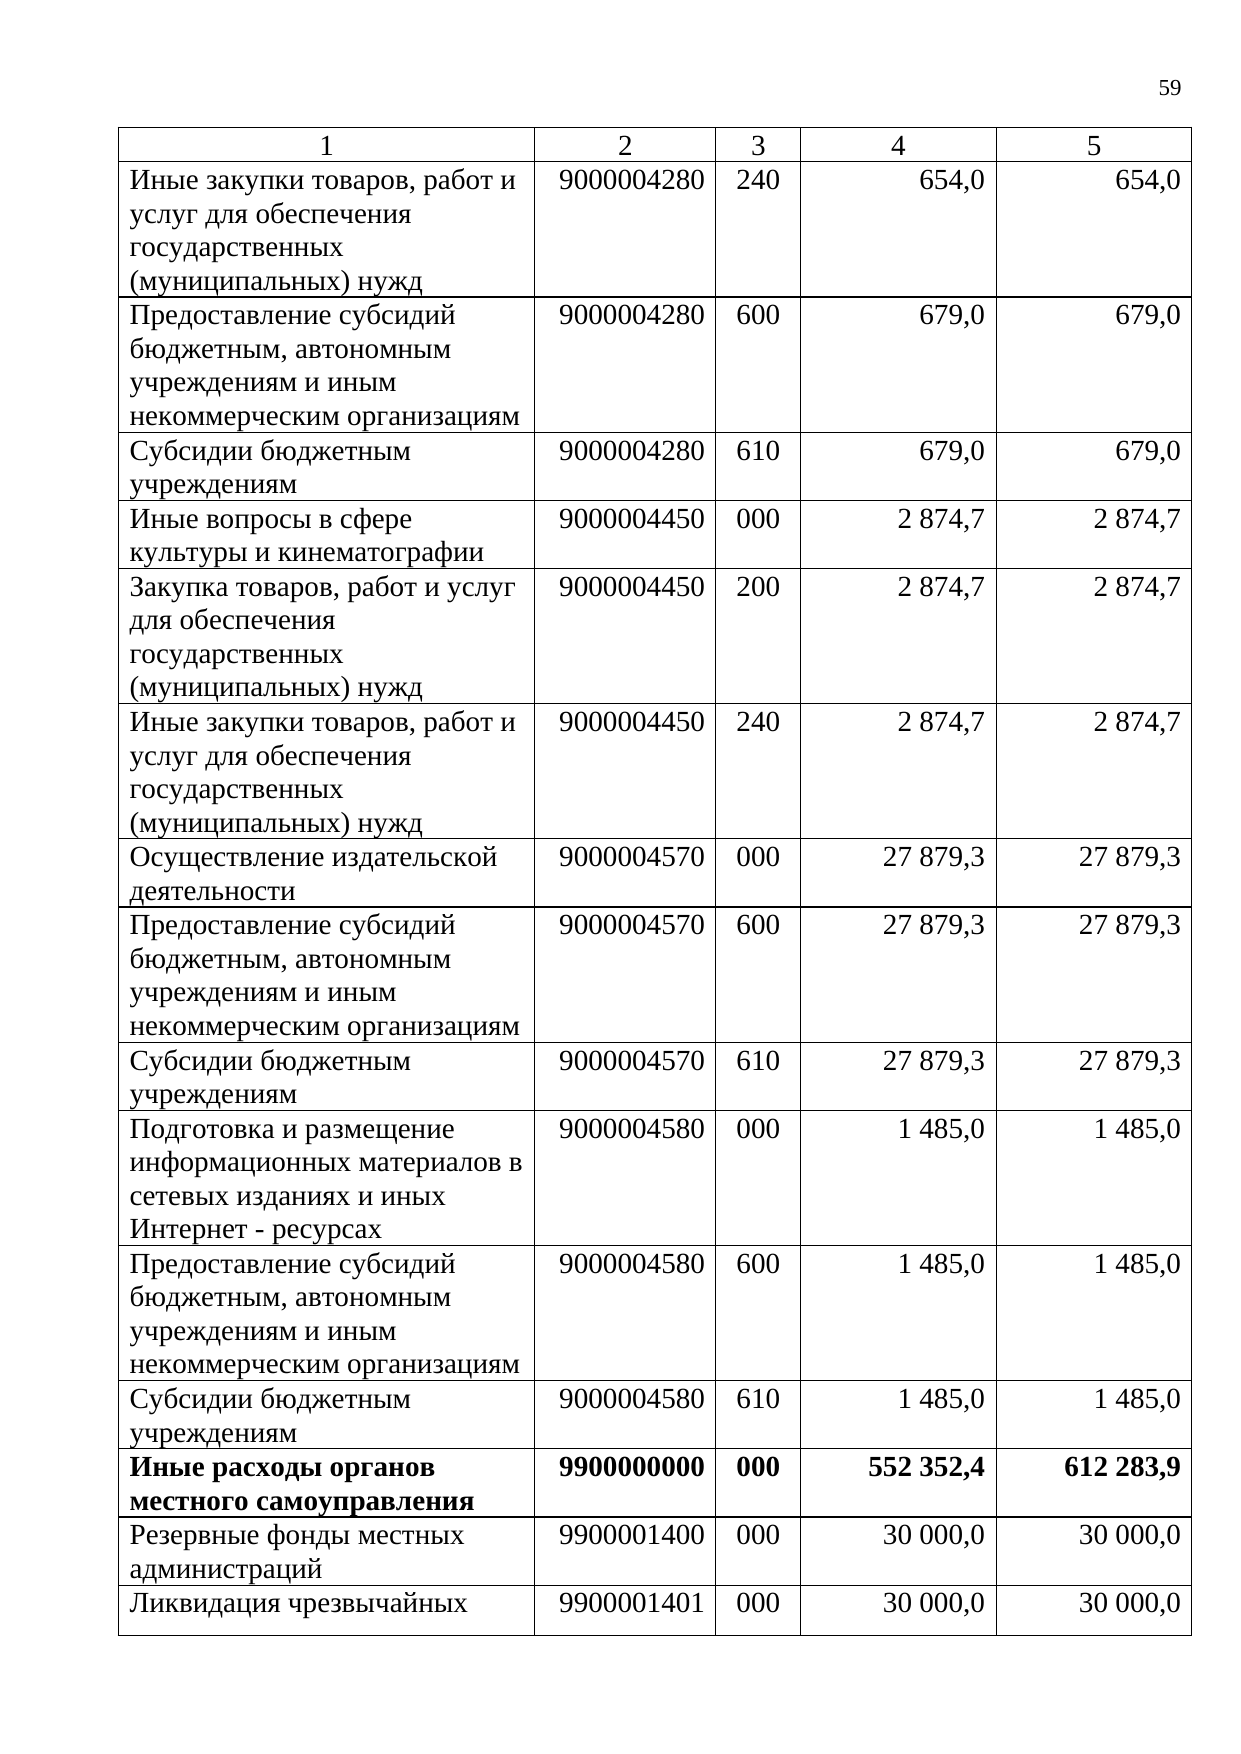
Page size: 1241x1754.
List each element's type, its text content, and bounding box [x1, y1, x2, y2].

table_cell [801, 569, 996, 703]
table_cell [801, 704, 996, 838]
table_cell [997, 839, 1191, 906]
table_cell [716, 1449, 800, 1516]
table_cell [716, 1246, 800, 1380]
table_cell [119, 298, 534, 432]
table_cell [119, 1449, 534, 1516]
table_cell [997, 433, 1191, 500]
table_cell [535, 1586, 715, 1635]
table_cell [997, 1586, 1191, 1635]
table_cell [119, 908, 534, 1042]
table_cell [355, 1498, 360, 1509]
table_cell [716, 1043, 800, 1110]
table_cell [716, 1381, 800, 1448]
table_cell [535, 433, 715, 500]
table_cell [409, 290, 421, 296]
table_header 4 [801, 128, 996, 161]
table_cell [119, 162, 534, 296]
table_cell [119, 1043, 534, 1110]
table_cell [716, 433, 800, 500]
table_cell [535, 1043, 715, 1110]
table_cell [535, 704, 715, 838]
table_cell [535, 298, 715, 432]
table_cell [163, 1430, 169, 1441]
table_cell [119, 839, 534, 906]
table_header 3 [716, 128, 800, 161]
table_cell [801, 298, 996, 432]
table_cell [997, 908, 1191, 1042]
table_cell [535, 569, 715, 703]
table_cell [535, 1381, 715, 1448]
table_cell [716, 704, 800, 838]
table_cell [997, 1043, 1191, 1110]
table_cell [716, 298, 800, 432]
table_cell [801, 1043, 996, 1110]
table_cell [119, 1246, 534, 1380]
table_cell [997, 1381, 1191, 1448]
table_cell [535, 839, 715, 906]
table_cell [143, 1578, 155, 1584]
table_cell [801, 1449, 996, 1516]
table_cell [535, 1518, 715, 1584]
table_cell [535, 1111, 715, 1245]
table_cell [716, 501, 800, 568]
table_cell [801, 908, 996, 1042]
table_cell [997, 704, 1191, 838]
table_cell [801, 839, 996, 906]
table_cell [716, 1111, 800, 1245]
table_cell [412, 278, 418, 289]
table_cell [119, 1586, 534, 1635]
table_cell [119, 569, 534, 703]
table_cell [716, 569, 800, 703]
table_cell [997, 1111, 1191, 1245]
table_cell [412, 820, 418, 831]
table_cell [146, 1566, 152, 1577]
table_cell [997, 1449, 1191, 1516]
table_header 2 [535, 128, 715, 161]
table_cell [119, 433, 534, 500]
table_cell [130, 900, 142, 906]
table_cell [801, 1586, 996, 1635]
table_header 1 [119, 128, 534, 161]
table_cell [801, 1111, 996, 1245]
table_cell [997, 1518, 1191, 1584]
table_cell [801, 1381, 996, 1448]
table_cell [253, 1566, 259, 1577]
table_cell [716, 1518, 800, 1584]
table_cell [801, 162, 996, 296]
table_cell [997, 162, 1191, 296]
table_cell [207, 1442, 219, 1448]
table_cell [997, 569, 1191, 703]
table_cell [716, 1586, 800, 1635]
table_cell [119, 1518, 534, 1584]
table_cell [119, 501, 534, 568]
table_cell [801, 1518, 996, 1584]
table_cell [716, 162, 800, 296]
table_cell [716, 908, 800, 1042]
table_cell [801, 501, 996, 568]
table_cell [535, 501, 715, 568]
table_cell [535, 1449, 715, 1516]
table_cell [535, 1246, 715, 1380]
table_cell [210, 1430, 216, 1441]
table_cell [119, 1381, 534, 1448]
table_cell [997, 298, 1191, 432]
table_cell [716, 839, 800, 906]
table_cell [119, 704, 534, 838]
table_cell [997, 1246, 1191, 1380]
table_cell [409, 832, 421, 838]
table_header 5 [997, 128, 1191, 161]
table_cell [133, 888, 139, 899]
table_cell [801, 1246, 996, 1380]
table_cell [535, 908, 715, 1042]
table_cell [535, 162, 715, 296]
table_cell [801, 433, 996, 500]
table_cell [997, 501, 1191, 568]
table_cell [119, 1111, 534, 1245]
